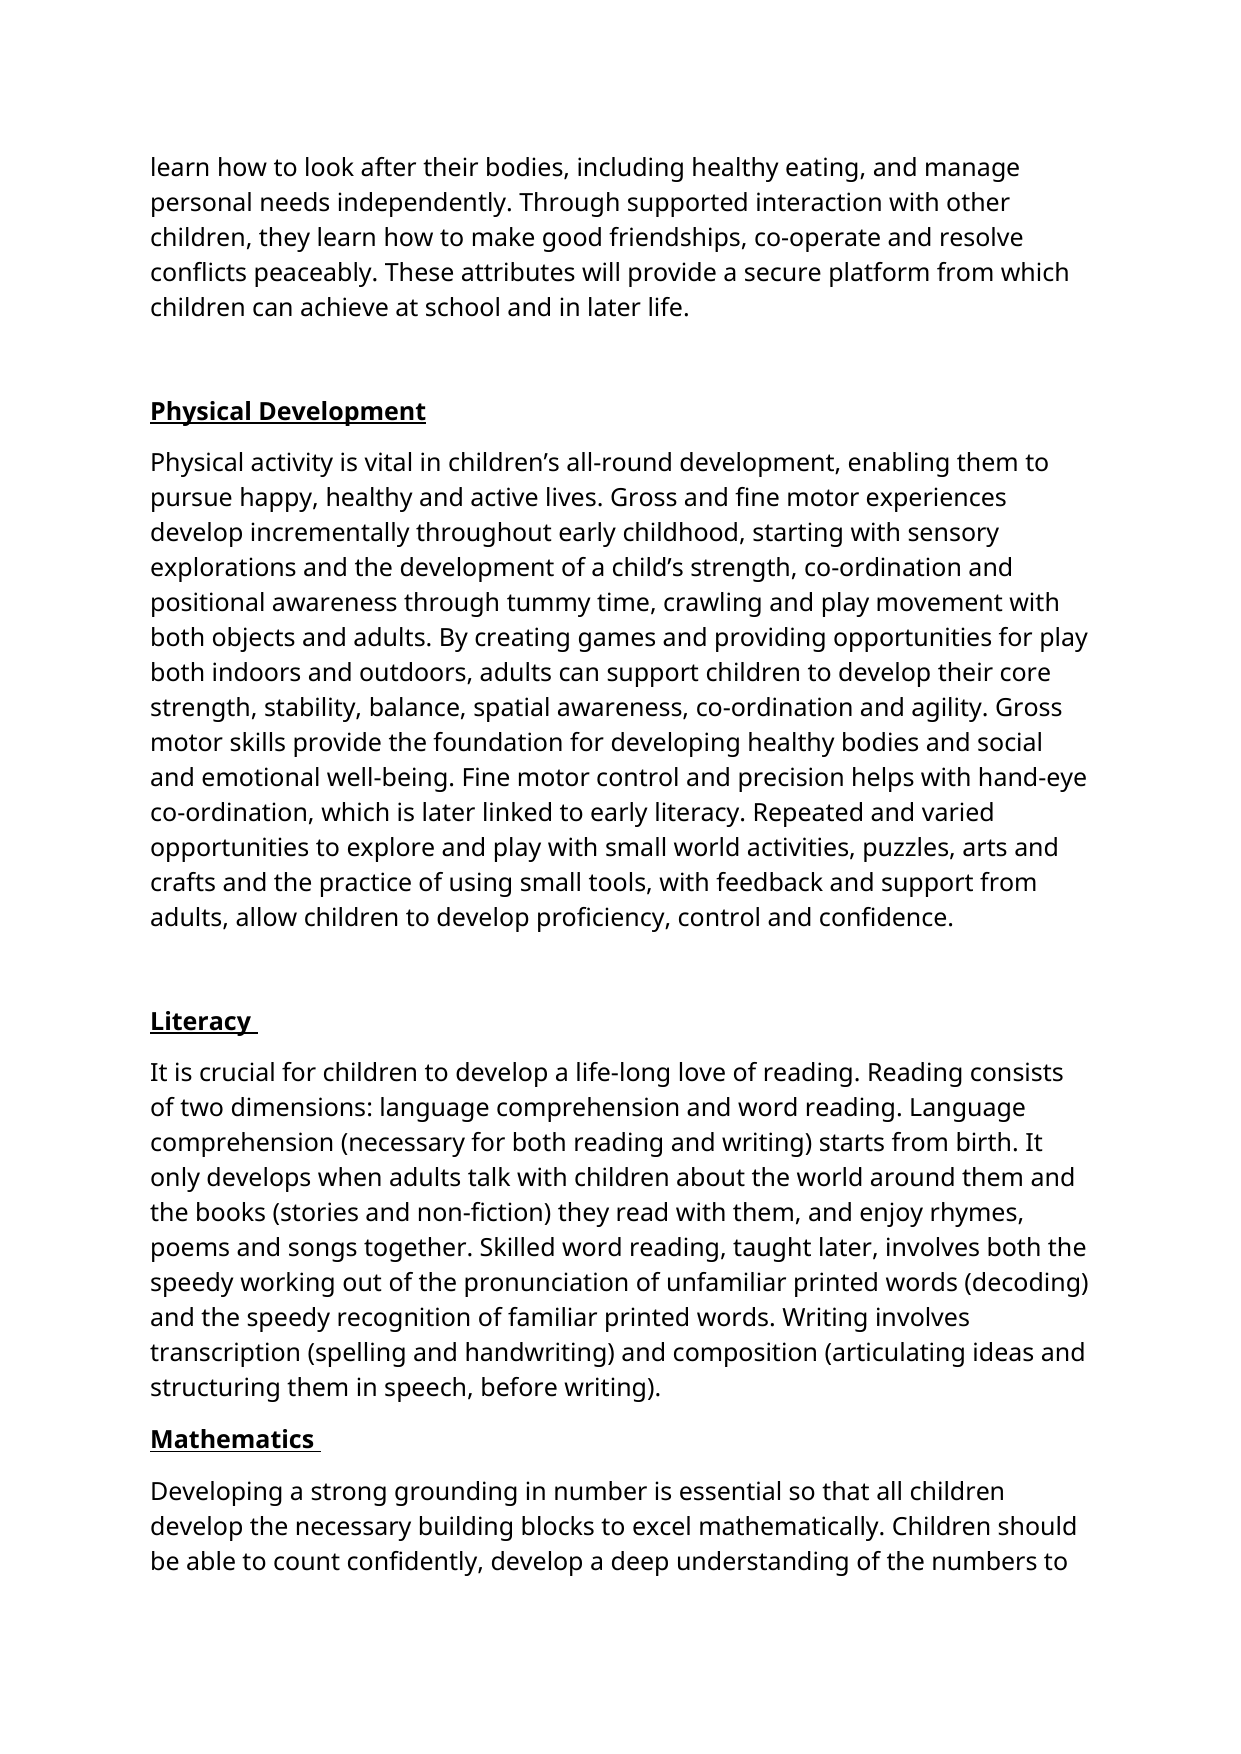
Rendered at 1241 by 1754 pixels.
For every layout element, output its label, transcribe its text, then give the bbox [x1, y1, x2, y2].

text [150, 150, 1090, 324]
text It is crucial for children to develop a life-long love of reading. Reading consists of two dimensions: language comprehension and word reading. Language comprehension (necessary for both reading and writing) starts from birth. It only develops when adults talk with children about the world around them and the books (stories and non-fiction) they read with them, and enjoy rhymes, poems and songs together. Skilled word reading, taught later, involves both the speedy working out of the pronunciation of unfamiliar printed words (decoding) and the speedy recognition of familiar printed words. Writing involves transcription (spelling and handwriting) and composition (articulating ideas and structuring them in speech, before writing). [150, 1055, 1090, 1404]
text Physical activity is vital in children’s all-round development, enabling them to pursue happy, healthy and active lives. Gross and fine motor experiences develop incrementally throughout early childhood, starting with sensory explorations and the development of a child’s strength, co-ordination and positional awareness through tummy time, crawling and play movement with both objects and adults. By creating games and providing opportunities for play both indoors and outdoors, adults can support children to develop their core strength, stability, balance, spatial awareness, co-ordination and agility. Gross motor skills provide the foundation for developing healthy bodies and social and emotional well-being. Fine motor control and precision helps with hand-eye co-ordination, which is later linked to early literacy. Repeated and varied opportunities to explore and play with small world activities, puzzles, arts and crafts and the practice of using small tools, with feedback and support from adults, allow children to develop proficiency, control and confidence. [150, 445, 1090, 934]
text Mathematics [150, 1422, 1090, 1456]
text Physical Development [150, 393, 1090, 427]
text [150, 1473, 1090, 1577]
text Literacy [150, 1003, 1090, 1037]
